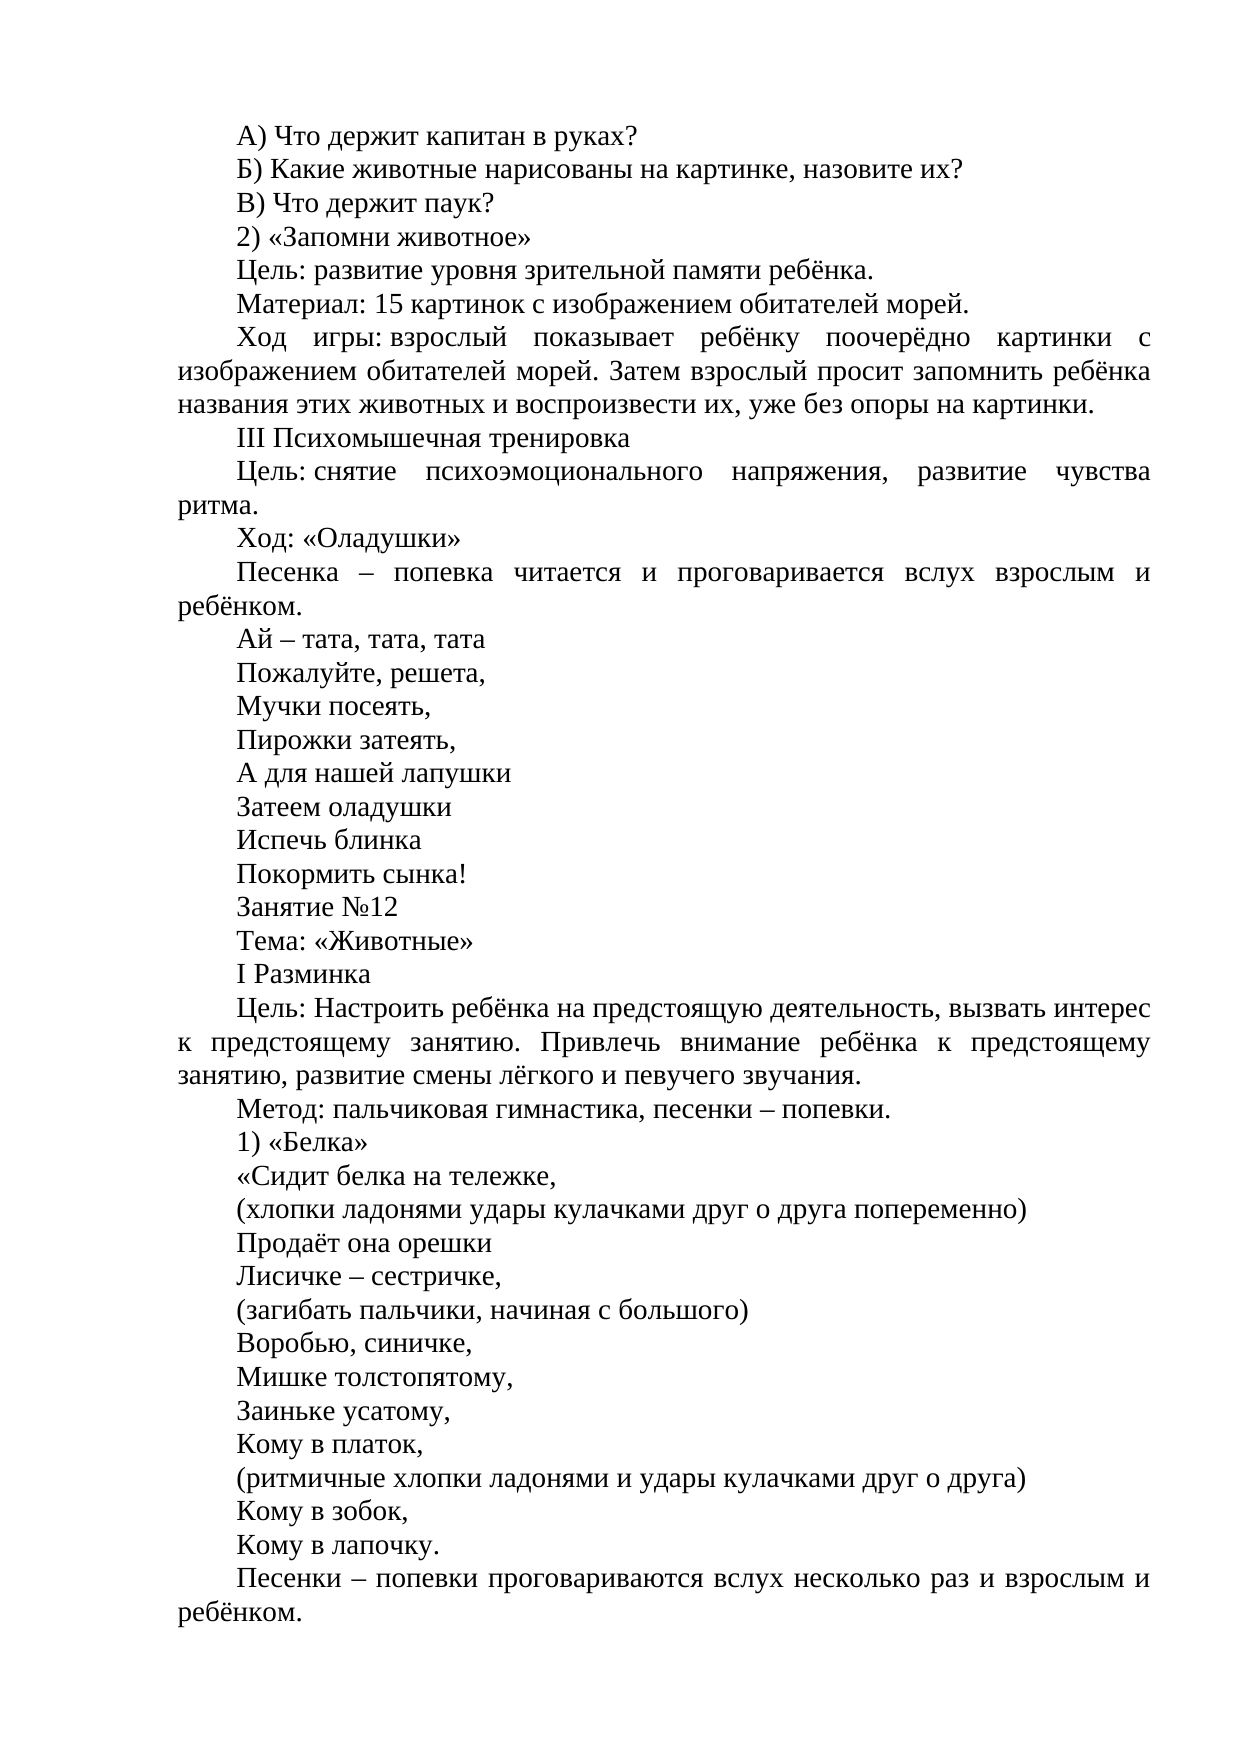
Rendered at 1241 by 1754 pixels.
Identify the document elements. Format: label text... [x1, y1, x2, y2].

text Продаёт она орешки [177, 1225, 1152, 1258]
text Заиньке усатому, [177, 1393, 1152, 1426]
text Песенка – попевка читается и проговаривается вслух взрослым и ребёнком. [177, 554, 1152, 621]
text Мишке толстопятому, [177, 1359, 1152, 1393]
text Лисичке – сестричке, [177, 1258, 1152, 1292]
text Занятие №12 [177, 889, 1152, 923]
text Кому в платок, [177, 1426, 1152, 1460]
text (ритмичные хлопки ладонями и удары кулачками друг о друга) [177, 1460, 1152, 1493]
text В) Что держит паук? [177, 185, 1152, 219]
text Цель: развитие уровня зрительной памяти ребёнка. [177, 252, 1152, 286]
text (загибать пальчики, начиная с большого) [177, 1292, 1152, 1326]
text Кому в зобок, [177, 1493, 1152, 1527]
text Мучки посеять, [177, 688, 1152, 722]
text Метод: пальчиковая гимнастика, песенки – попевки. [177, 1091, 1152, 1124]
text Пожалуйте, решета, [177, 655, 1152, 688]
text Затеем оладушки [177, 789, 1152, 822]
text А) Что держит капитан в руках? [177, 118, 1152, 152]
text Покормить сынка! [177, 856, 1152, 889]
text Ай – тата, тата, тата [177, 621, 1152, 655]
text Воробью, синичке, [177, 1326, 1152, 1359]
text Испечь блинка [177, 822, 1152, 856]
text I Разминка [177, 957, 1152, 990]
text А для нашей лапушки [177, 755, 1152, 789]
text «Сидит белка на тележке, [177, 1158, 1152, 1191]
text III Психомышечная тренировка [177, 420, 1152, 453]
text Б) Какие животные нарисованы на картинке, назовите их? [177, 152, 1152, 185]
text Песенки – попевки проговариваются вслух несколько раз и взрослым и ребёнком. [177, 1560, 1152, 1627]
text Материал: 15 картинок с изображением обитателей морей. [177, 286, 1152, 319]
text Кому в лапочку. [177, 1527, 1152, 1560]
text Цель: Настроить ребёнка на предстоящую деятельность, вызвать интерес к предстоящему занятию. Привлечь внимание ребёнка к предстоящему занятию, развитие смены лёгкого и певучего звучания. [177, 990, 1152, 1091]
text Ход игры: взрослый показывает ребёнку поочерёдно картинки с изображением обитателей морей. Затем взрослый просит запомнить ребёнка названия этих животных и воспроизвести их, уже без опоры на картинки. [177, 319, 1152, 420]
text (хлопки ладонями удары кулачками друг о друга попеременно) [177, 1191, 1152, 1225]
text 1) «Белка» [177, 1124, 1152, 1158]
text Ход: «Оладушки» [177, 521, 1152, 554]
text Пирожки затеять, [177, 722, 1152, 755]
text Цель: снятие психоэмоционального напряжения, развитие чувства ритма. [177, 453, 1152, 521]
text Тема: «Животные» [177, 923, 1152, 957]
text 2) «Запомни животное» [177, 219, 1152, 252]
